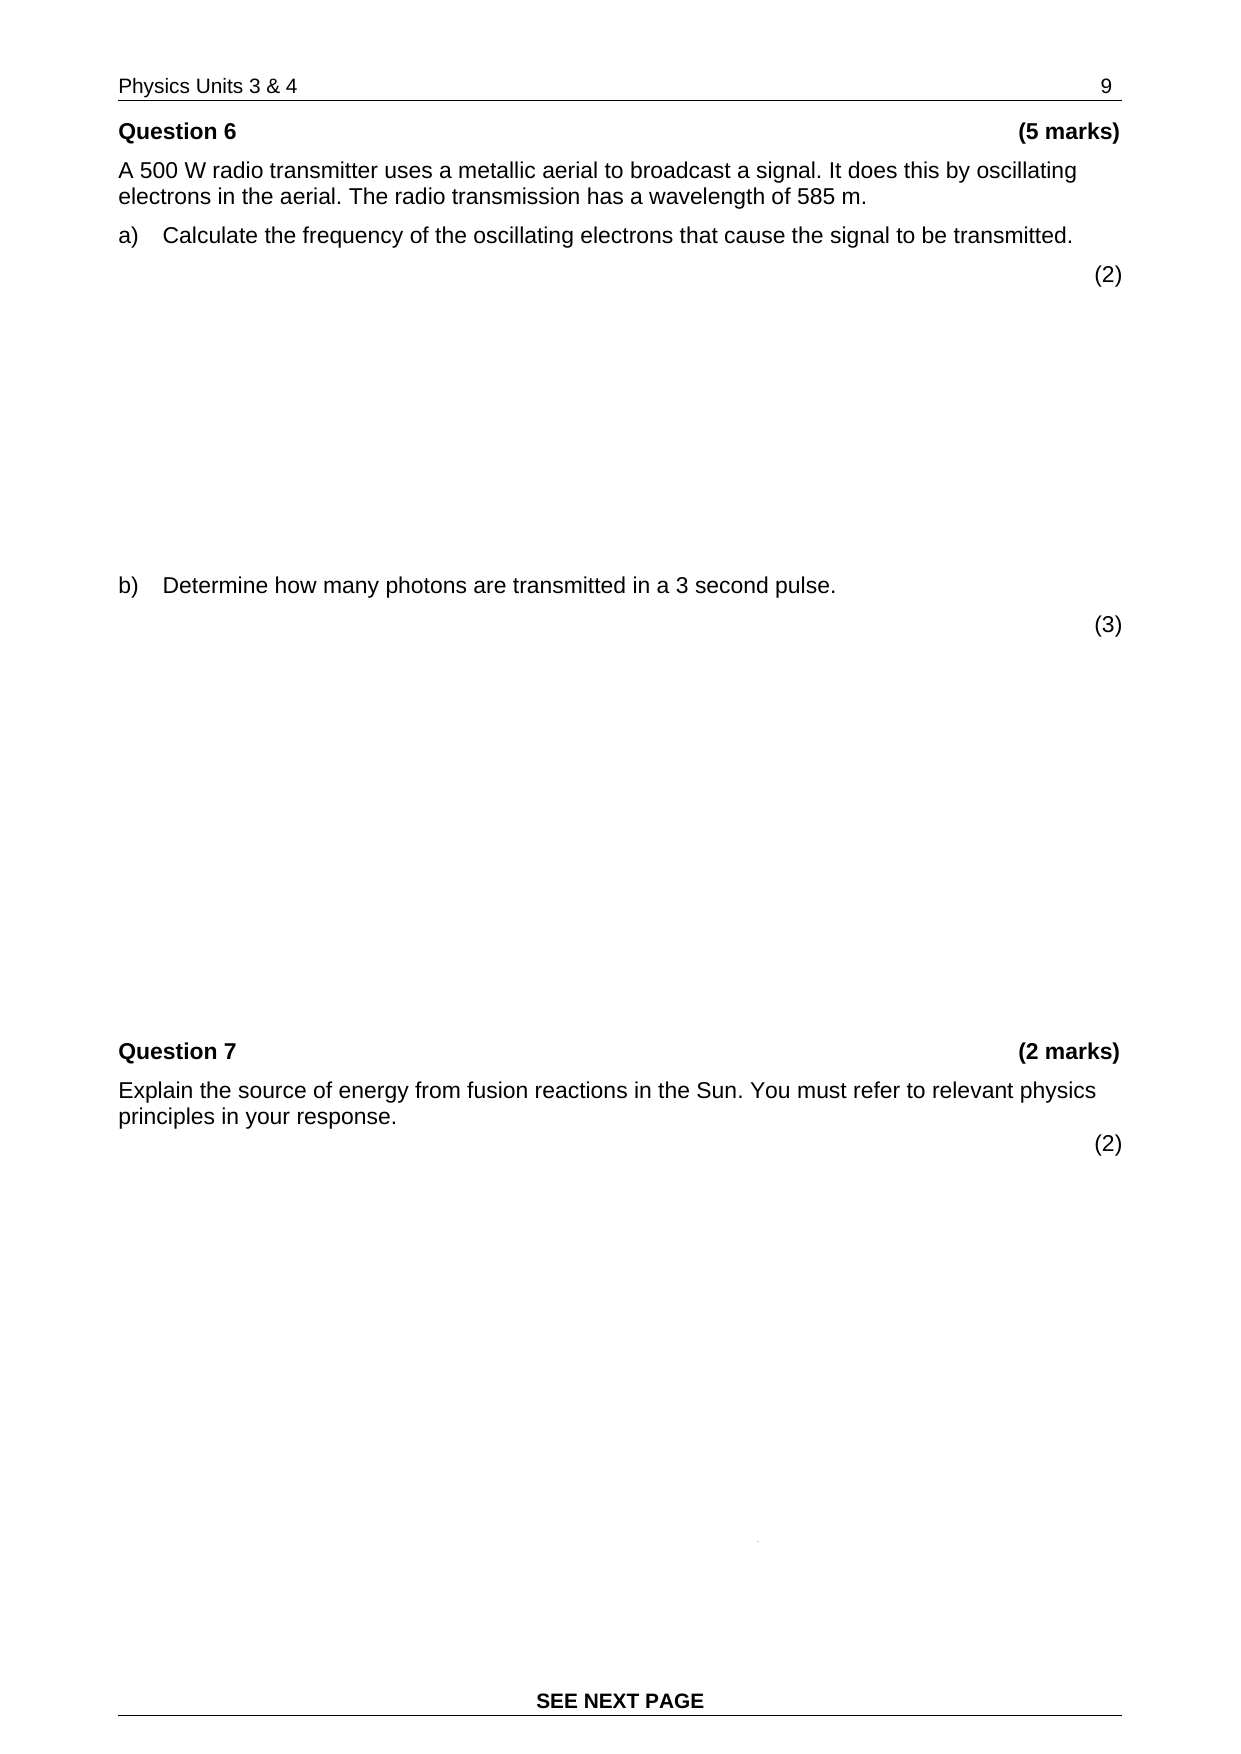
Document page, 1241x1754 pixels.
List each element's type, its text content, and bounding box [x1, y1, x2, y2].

text principles in your response. [118, 1103, 1122, 1130]
text (3) [118, 611, 1122, 637]
text (2) [118, 1130, 1122, 1156]
text Question 7 (2 marks) [118, 1038, 1122, 1064]
list Calculate the frequency of the oscillating electrons that cause the signal to be transmitted. [118, 222, 1122, 248]
text (2) [118, 261, 1122, 287]
list Determine how many photons are transmitted in a 3 second pulse. [118, 572, 1122, 598]
text A 500 W radio transmitter uses a metallic aerial to broadcast a signal. It does this by oscillating electrons in the aerial. The radio transmission has a wavelength of 585 m. [118, 157, 1122, 210]
text Explain the source of energy from fusion reactions in the Sun. You must refer to relevant physics [118, 1077, 1122, 1103]
text Question 6 (5 marks) [118, 118, 1122, 144]
